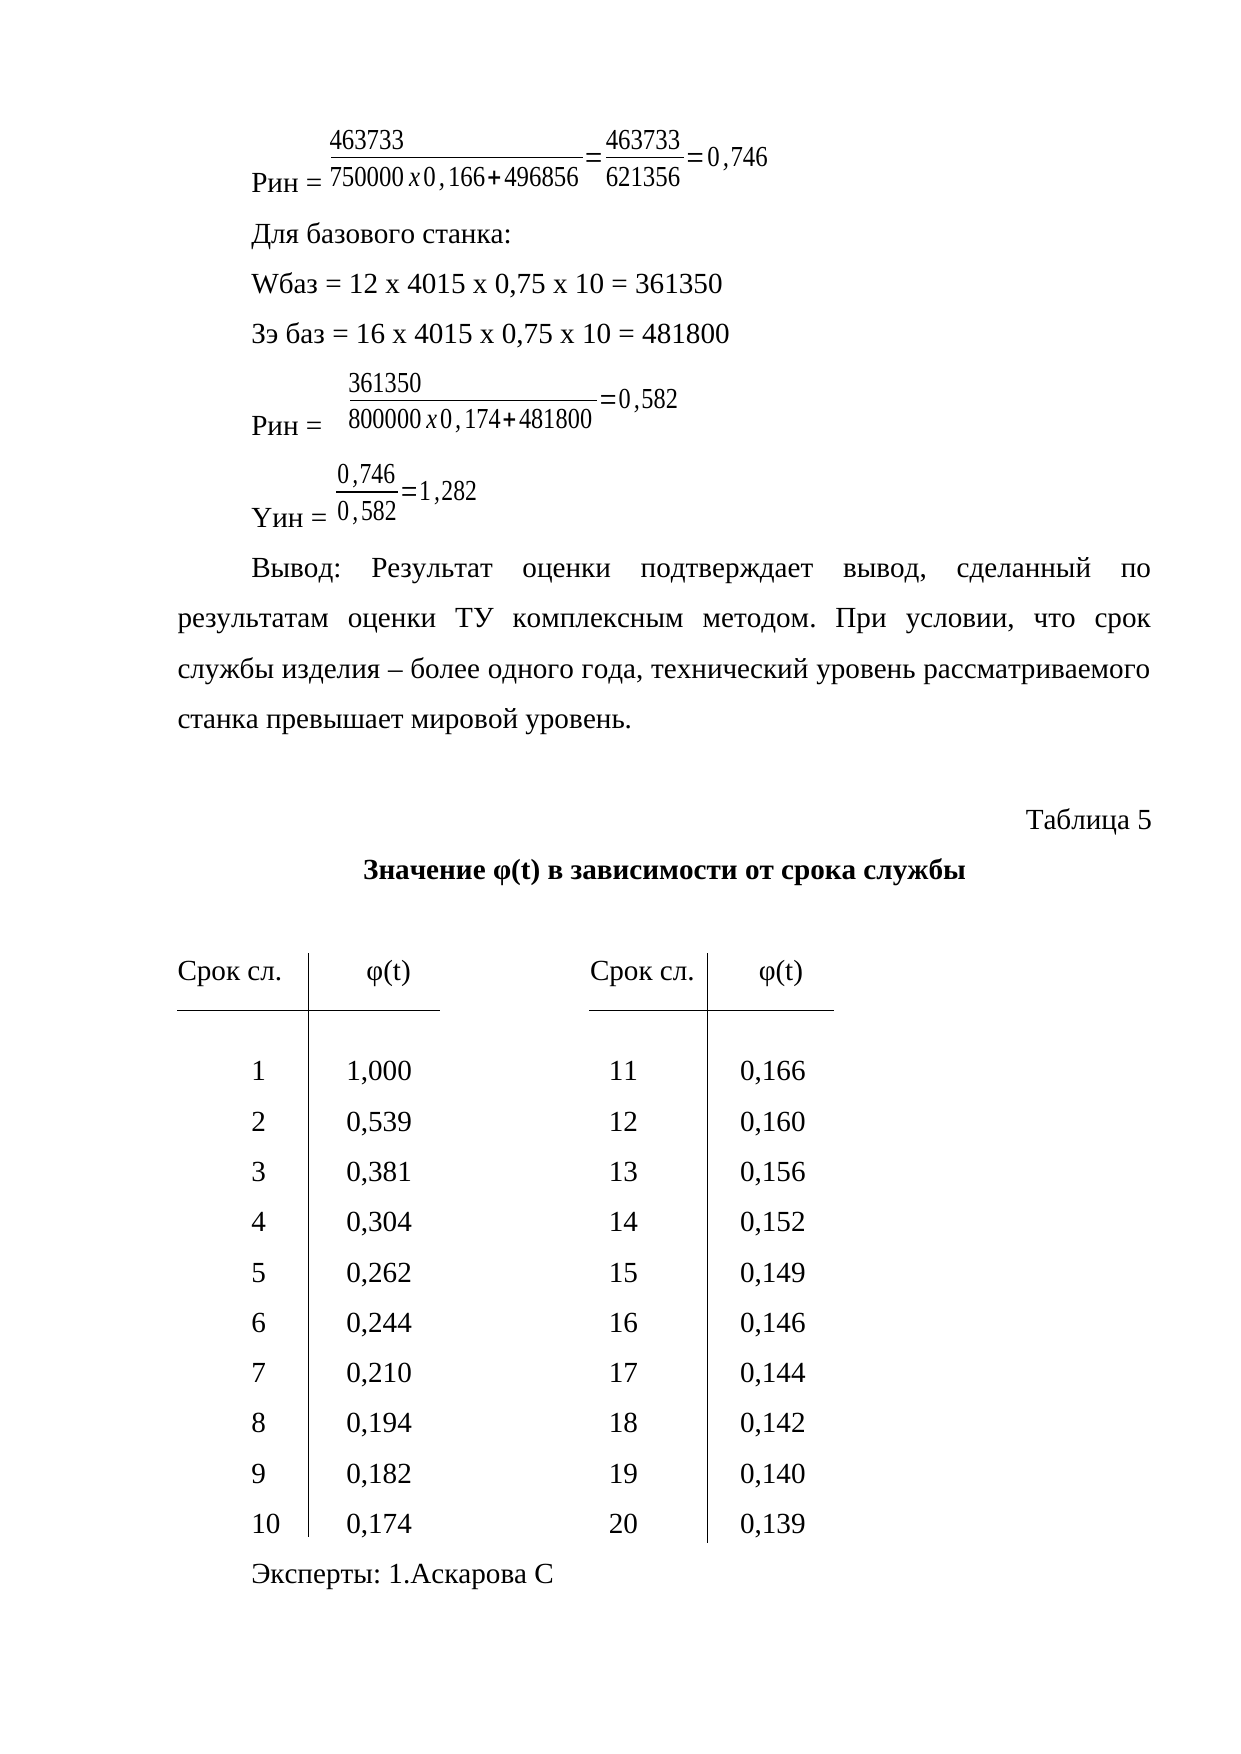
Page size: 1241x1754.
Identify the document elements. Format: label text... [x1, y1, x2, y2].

list 0,244 16 0,146 [309, 1305, 707, 1338]
list 0,210 17 0,144 [708, 1355, 1152, 1389]
list 1,000 11 0,166 [177, 1053, 308, 1087]
list 0,539 12 0,160 [708, 1104, 1152, 1137]
text Рин = [177, 367, 1152, 442]
list 0,244 16 0,146 [708, 1305, 1152, 1338]
text Значение φ(t) в зависимости от срока службы [177, 852, 1152, 886]
text Таблица 5 [177, 802, 1152, 835]
list 0,381 13 0,156 [309, 1154, 707, 1188]
list 0,304 14 0,152 [309, 1204, 707, 1238]
list 0,210 17 0,144 [309, 1355, 707, 1389]
list 0,194 18 0,142 [177, 1406, 308, 1439]
list 0,262 15 0,149 [708, 1255, 1152, 1288]
list 0,244 16 0,146 [177, 1305, 308, 1338]
list 0,194 18 0,142 [708, 1406, 1152, 1439]
text Эксперты: 1.Аскарова С [177, 1557, 1152, 1590]
text Зэ баз = 16 х 4015 х 0,75 х 10 = 481800 [177, 316, 1152, 350]
list 1,000 11 0,166 [708, 1053, 1152, 1087]
list 0,539 12 0,160 [309, 1104, 707, 1137]
list 1,000 11 0,166 [309, 1053, 707, 1087]
list 0,182 19 0,140 [309, 1456, 707, 1489]
list 0,262 15 0,149 [177, 1255, 308, 1288]
text Yин = [177, 458, 1152, 533]
text Рин = [177, 124, 1152, 199]
list 0,174 20 0,139 [177, 1506, 707, 1540]
text Срок сл. φ(t) Срок сл. φ(t) [309, 953, 707, 986]
text Для базового станка: [177, 216, 1152, 249]
list 0,182 19 0,140 [708, 1456, 1152, 1489]
text Срок сл. φ(t) Срок сл. φ(t) [708, 953, 1152, 986]
list 0,539 12 0,160 [177, 1104, 308, 1137]
list 0,381 13 0,156 [708, 1154, 1152, 1188]
list 0,304 14 0,152 [708, 1204, 1152, 1238]
list 0,304 14 0,152 [177, 1204, 308, 1238]
list 0,210 17 0,144 [177, 1355, 308, 1389]
list 0,174 20 0,139 [708, 1506, 1152, 1540]
list 0,194 18 0,142 [309, 1406, 707, 1439]
text Срок сл. φ(t) Срок сл. φ(t) [177, 953, 308, 986]
text Вывод: Результат оценки подтверждает вывод, сделанный по результатам оценки ТУ комплексным методом. При условии, что срок службы изделия – более одного года, технический уровень рассматриваемого станка превышает мировой уровень. [177, 550, 1152, 735]
list 0,182 19 0,140 [177, 1456, 308, 1489]
list 0,262 15 0,149 [309, 1255, 707, 1288]
list 0,381 13 0,156 [177, 1154, 308, 1188]
text Wбаз = 12 х 4015 х 0,75 х 10 = 361350 [177, 266, 1152, 300]
